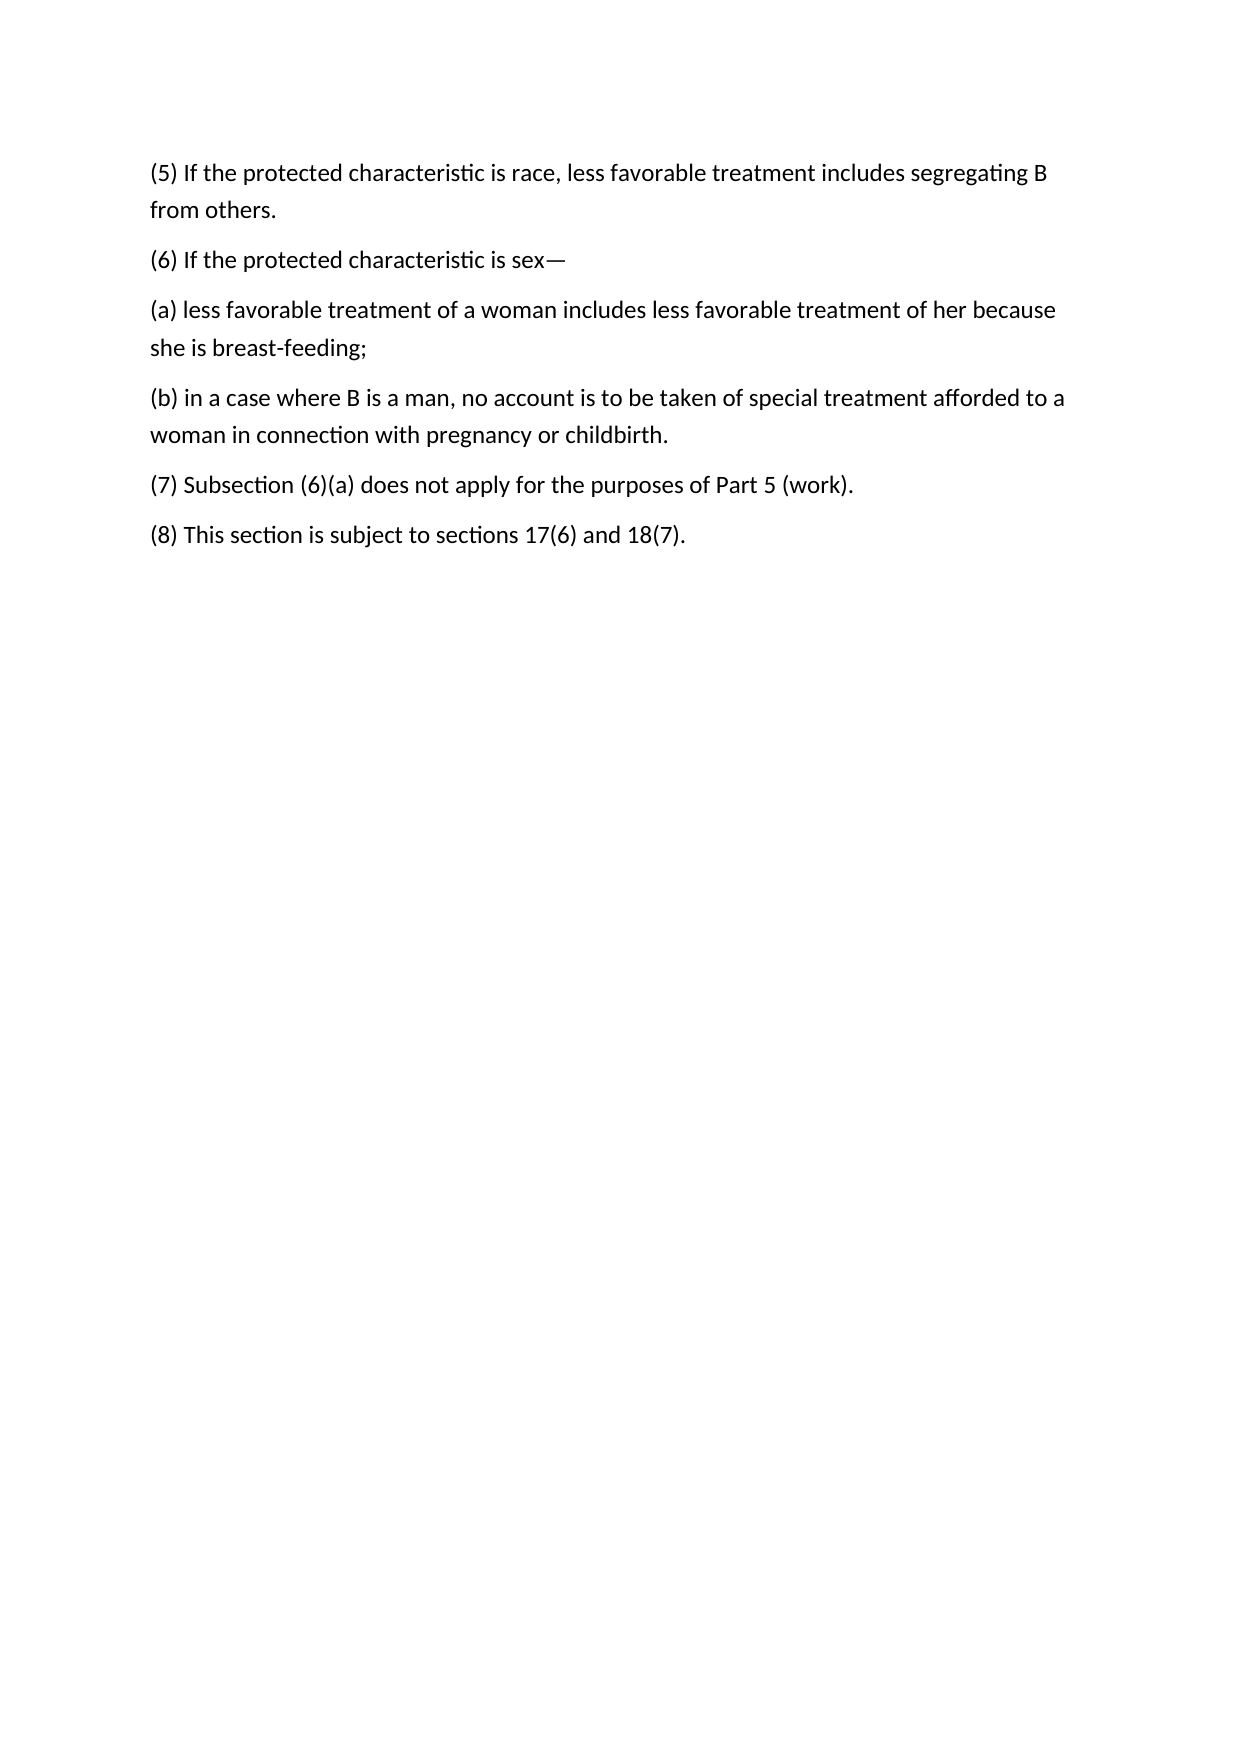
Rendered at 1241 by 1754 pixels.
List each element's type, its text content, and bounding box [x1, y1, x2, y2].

text (b) in a case where B is a man, no account is to be taken of special treatment afforded to a woman in connection with pregnancy or childbirth. [150, 375, 1090, 450]
text (7) Subsection (6)(a) does not apply for the purposes of Part 5 (work). [150, 462, 1090, 500]
text (a) less favorable treatment of a woman includes less favorable treatment of her because she is breast-feeding; [150, 287, 1090, 362]
text (8) This section is subject to sections 17(6) and 18(7). [150, 512, 1090, 550]
text (6) If the protected characteristic is sex— [150, 237, 1090, 275]
text (5) If the protected characteristic is race, less favorable treatment includes segregating B from others. [150, 150, 1090, 225]
